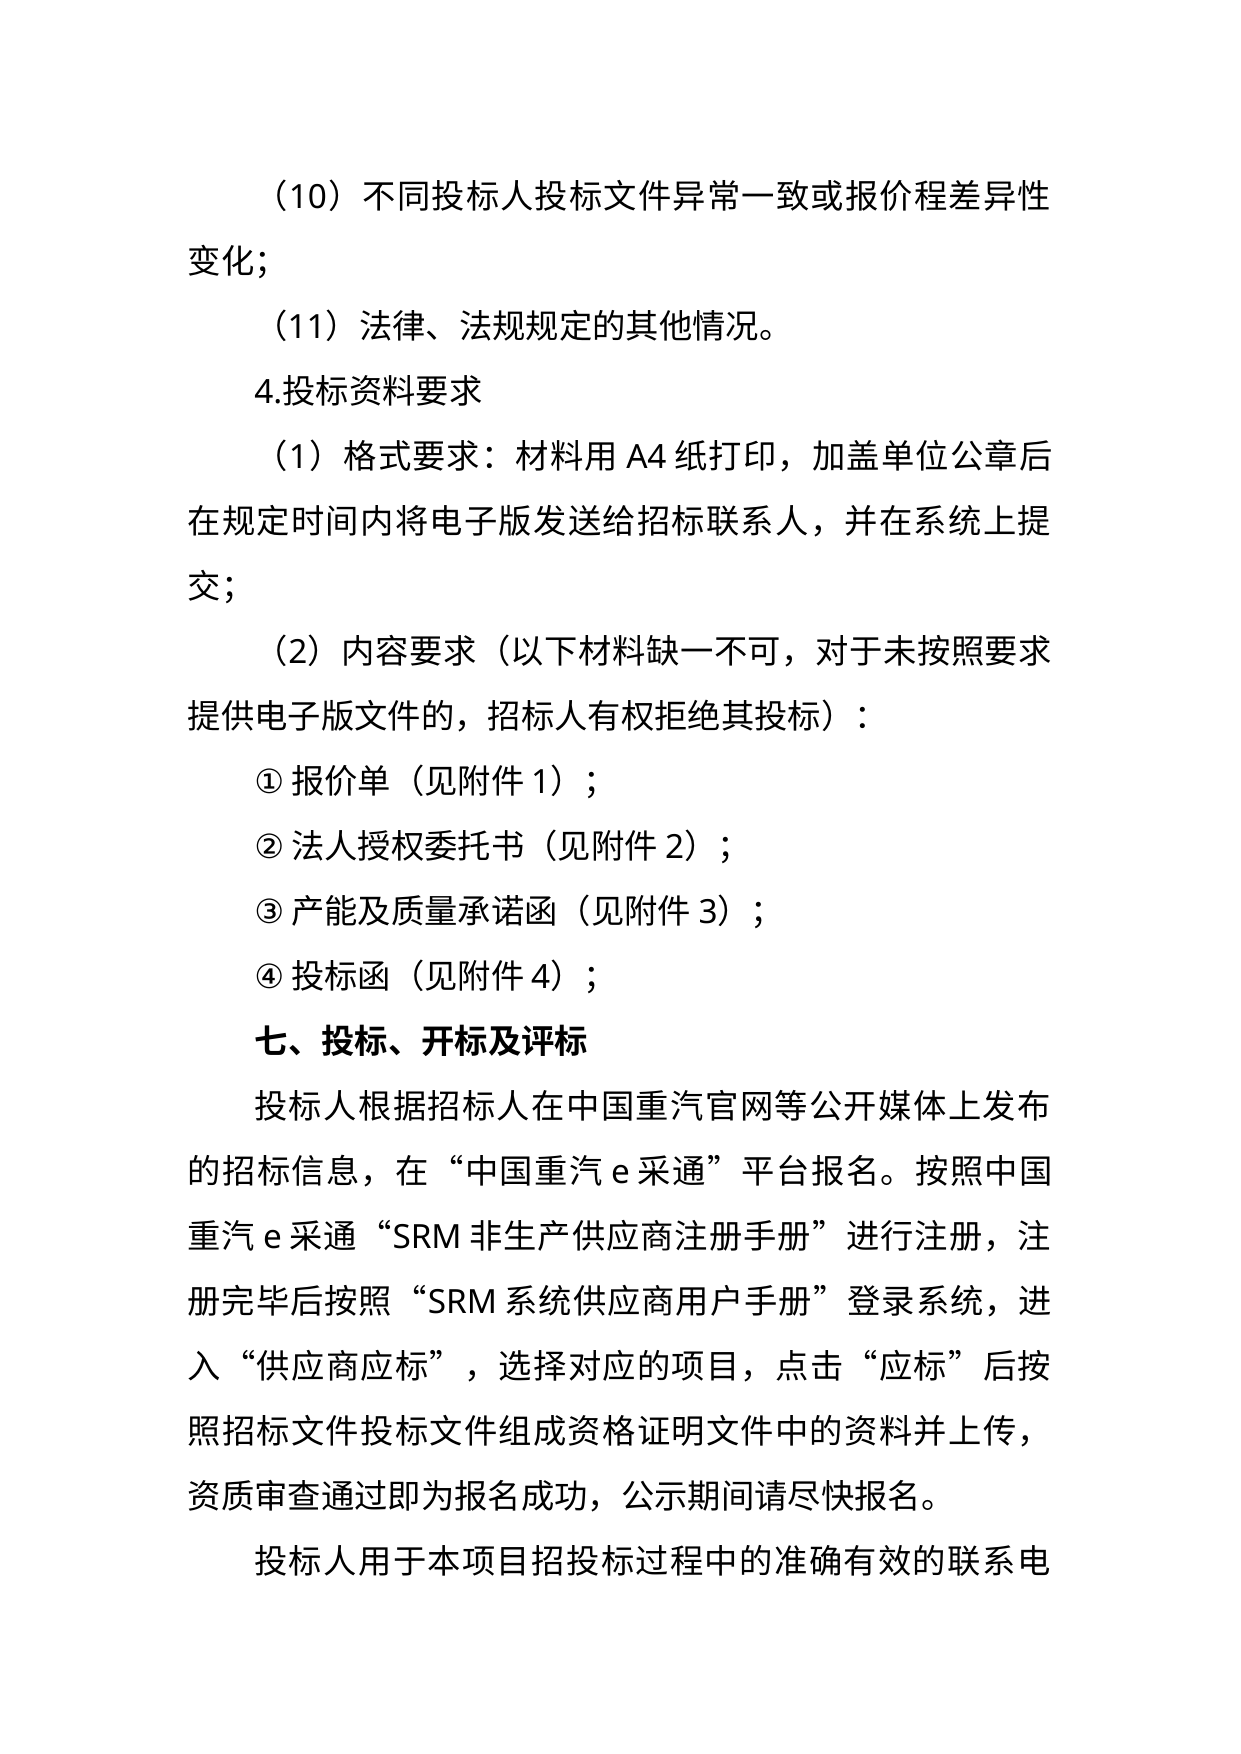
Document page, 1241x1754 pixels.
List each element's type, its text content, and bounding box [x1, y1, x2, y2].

text 七、投标、开标及评标 [187, 1007, 1053, 1072]
text （10）不同投标人投标文件异常一致或报价程差异性变化； [187, 162, 1053, 292]
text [187, 1527, 1053, 1592]
text ①报价单（见附件1）； [187, 747, 1053, 812]
text （11）法律、法规规定的其他情况。 [187, 292, 1053, 357]
text ③产能及质量承诺函（见附件 3）； [187, 877, 1053, 942]
text 4.投标资料要求 [187, 357, 1053, 422]
text ④投标函（见附件4）； [187, 942, 1053, 1007]
text ②法人授权委托书（见附件 2）； [187, 812, 1053, 877]
text （2）内容要求（以下材料缺一不可，对于未按照要求提供电子版文件的，招标人有权拒绝其投标）： [187, 617, 1053, 747]
text 投标人根据招标人在中国重汽官网等公开媒体上发布的招标信息，在“中国重汽e采通”平台报名。按照中国重汽e采通“SRM非生产供应商注册手册”进行注册，注册完毕后按照“SRM系统供应商用户手册”登录系统，进入“供应商应标”，选择对应的项目，点击“应标”后按照招标文件投标文件组成资格证明文件中的资料并上传，资质审查通过即为报名成功，公示期间请尽快报名。 [187, 1072, 1053, 1527]
text （1）格式要求：材料用A4纸打印，加盖单位公章后在规定时间内将电子版发送给招标联系人，并在系统上提交； [187, 422, 1053, 617]
